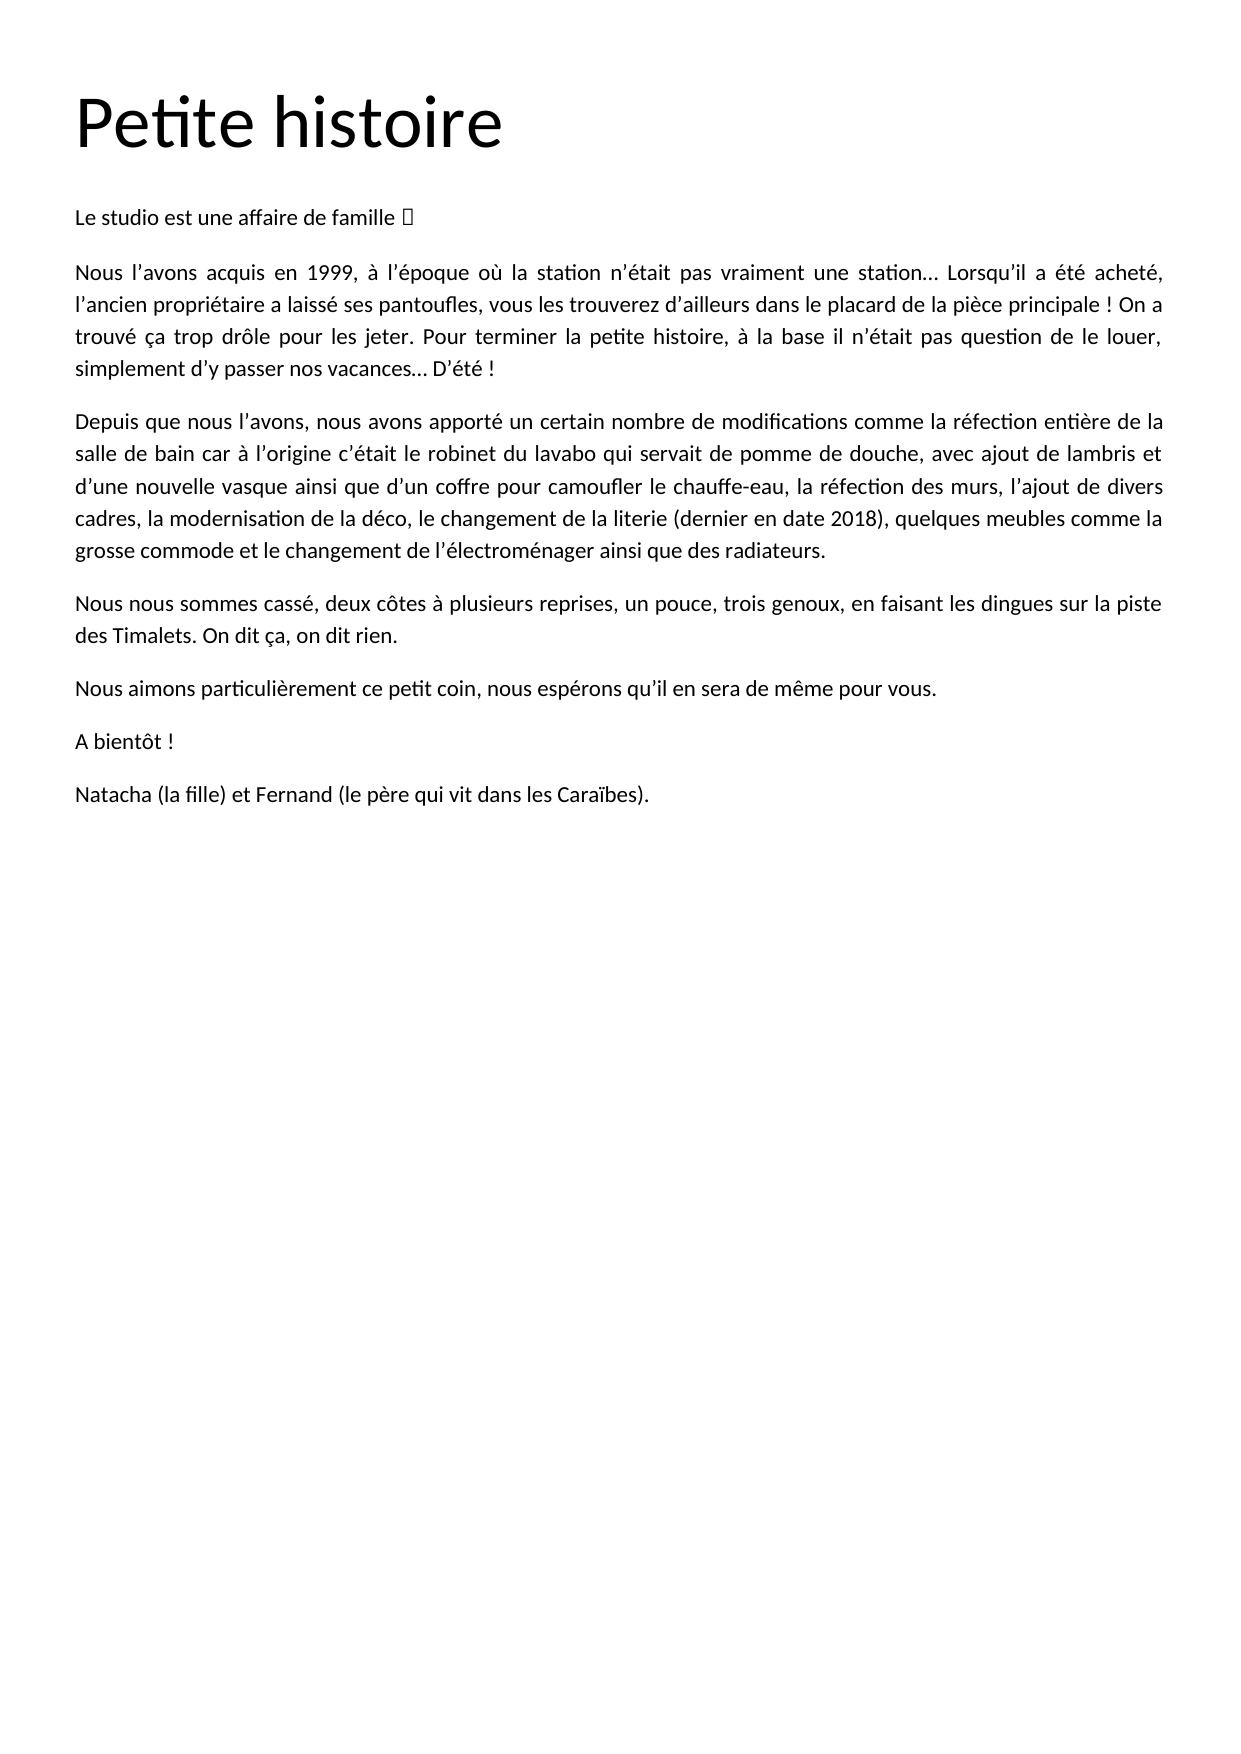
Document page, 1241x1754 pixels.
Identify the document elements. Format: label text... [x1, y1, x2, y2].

text Nous nous sommes cassé, deux côtes à plusieurs reprises, un pouce, trois genoux, en faisant les dingues sur la piste des Timalets. On dit ça, on dit rien. [75, 589, 1165, 649]
text Nous aimons particulièrement ce petit coin, nous espérons qu’il en sera de même pour vous. [75, 674, 1165, 702]
text Petite histoire [75, 75, 1165, 167]
text Natacha (la fille) et Fernand (le père qui vit dans les Caraïbes). [75, 780, 1165, 808]
text Depuis que nous l’avons, nous avons apporté un certain nombre de modifications comme la réfection entière de la salle de bain car à l’origine c’était le robinet du lavabo qui servait de pomme de douche, avec ajout de lambris et d’une nouvelle vasque ainsi que d’un coffre pour camoufler le chauffe-eau, la réfection des murs, l’ajout de divers cadres, la modernisation de la déco, le changement de la literie (dernier en date 2018), quelques meubles comme la grosse commode et le changement de l’électroménager ainsi que des radiateurs. [75, 407, 1165, 564]
text A bientôt ! [75, 727, 1165, 755]
text Le studio est une affaire de famille 🙂 [75, 201, 1165, 232]
text Nous l’avons acquis en 1999, à l’époque où la station n’était pas vraiment une station… Lorsqu’il a été acheté, l’ancien propriétaire a laissé ses pantoufles, vous les trouverez d’ailleurs dans le placard de la pièce principale ! On a trouvé ça trop drôle pour les jeter. Pour terminer la petite histoire, à la base il n’était pas question de le louer, simplement d’y passer nos vacances… D’été ! [75, 258, 1165, 382]
